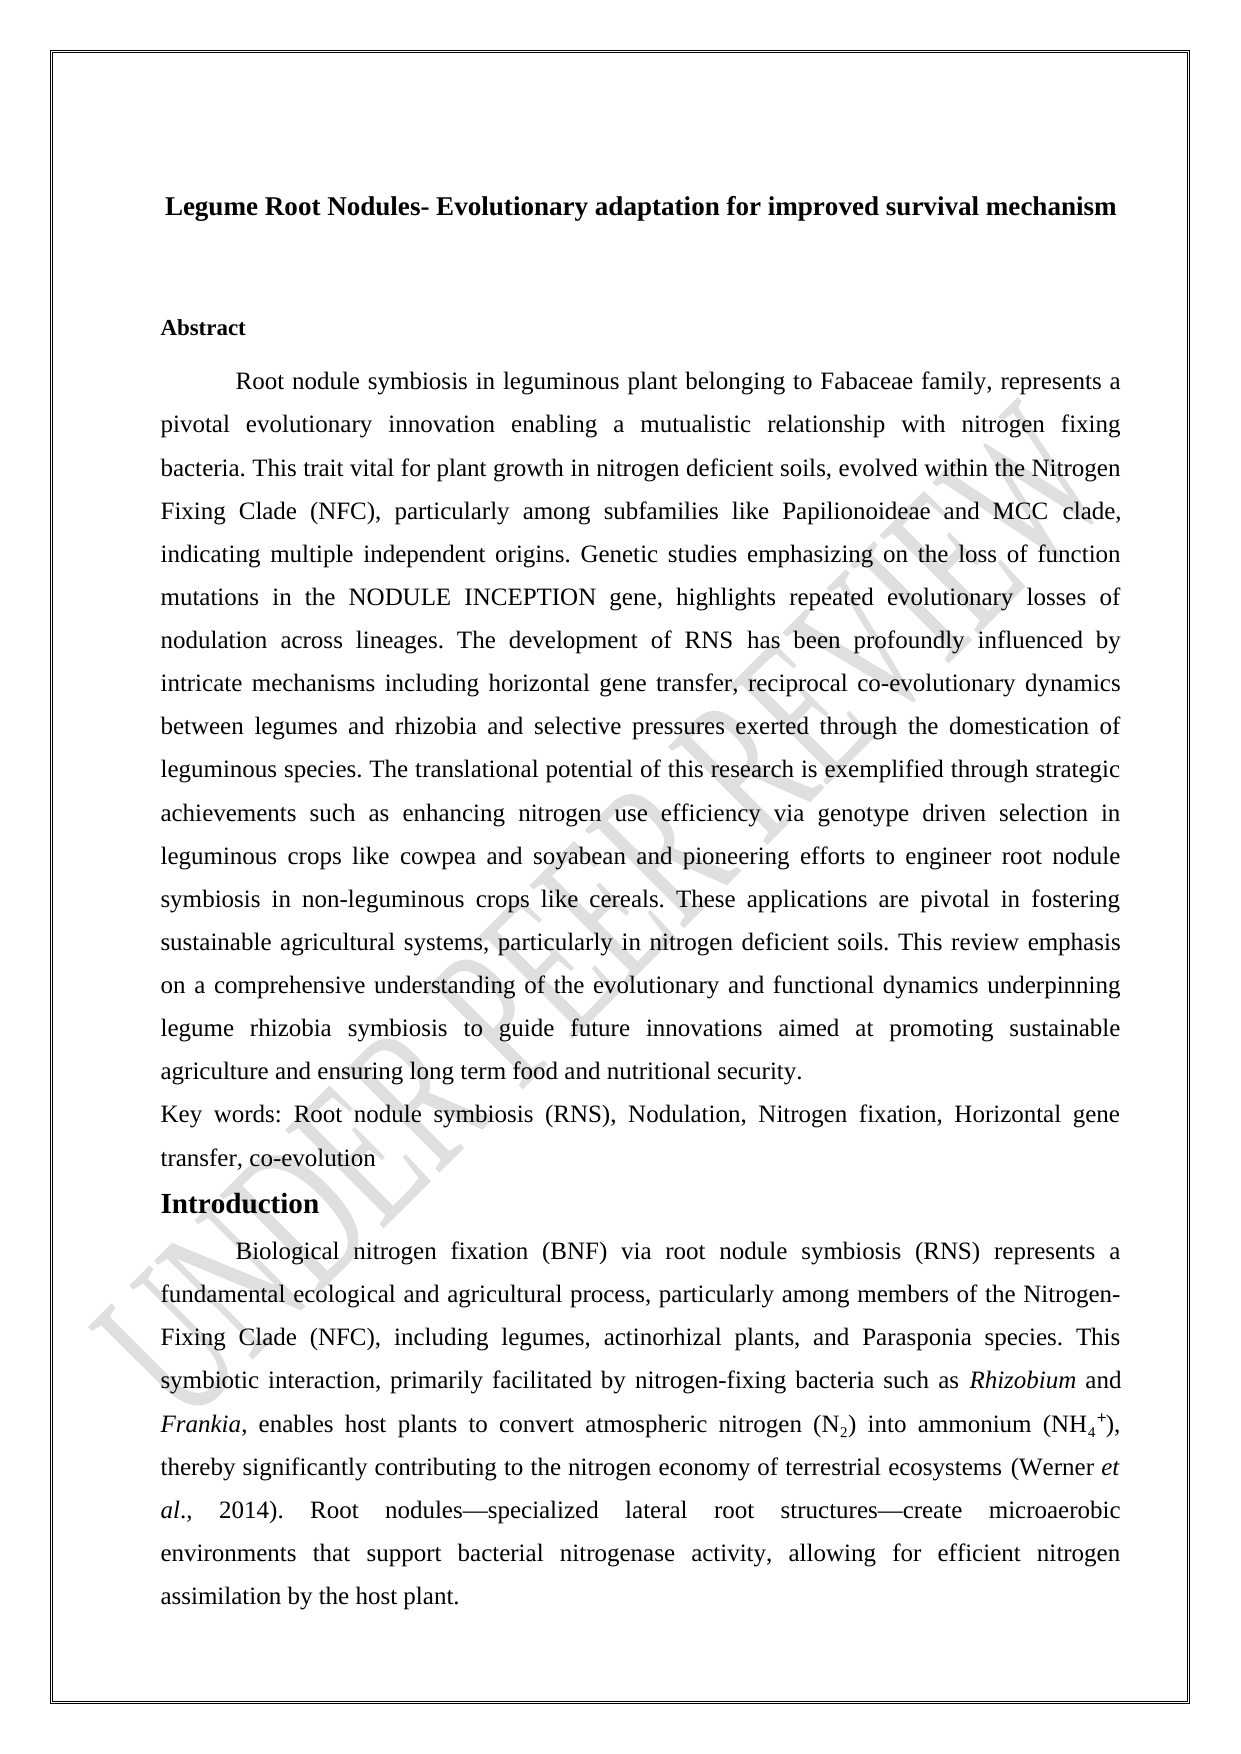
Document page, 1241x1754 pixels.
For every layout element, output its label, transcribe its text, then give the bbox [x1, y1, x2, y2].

list Legume Root Nodules- Evolutionary adaptation for improved survival mechanism [160, 189, 1121, 221]
list Biological nitrogen fixation (BNF) via root nodule symbiosis (RNS) represents a fundamental ecological and agricultural process, particularly among members of the Nitrogen-Fixing Clade (NFC), including legumes, actinorhizal plants, and Parasponia species. This symbiotic interaction, primarily facilitated by nitrogen-fixing bacteria such as Rhizobium and Frankia, enables host plants to convert atmospheric nitrogen (N₂) into ammonium (NH₄⁺), thereby significantly contributing to the nitrogen economy of terrestrial ecosystems (Werner et al., 2014). Root nodules—specialized lateral root structures—create microaerobic environments that support bacterial nitrogenase activity, allowing for efficient nitrogen assimilation by the host plant. [160, 1236, 1121, 1610]
list Introduction [160, 1186, 1121, 1219]
list Root nodule symbiosis in leguminous plant belonging to Fabaceae family, represents a pivotal evolutionary innovation enabling a mutualistic relationship with nitrogen fixing bacteria. This trait vital for plant growth in nitrogen deficient soils, evolved within the Nitrogen Fixing Clade (NFC), particularly among subfamilies like Papilionoideae and MCC clade, indicating multiple independent origins. Genetic studies emphasizing on the loss of function mutations in the NODULE INCEPTION gene, highlights repeated evolutionary losses of nodulation across lineages. The development of RNS has been profoundly influenced by intricate mechanisms including horizontal gene transfer, reciprocal co-evolutionary dynamics between legumes and rhizobia and selective pressures exerted through the domestication of leguminous species. The translational potential of this research is exemplified through strategic achievements such as enhancing nitrogen use efficiency via genotype driven selection in leguminous crops like cowpea and soyabean and pioneering efforts to engineer root nodule symbiosis in non-leguminous crops like cereals. These applications are pivotal in fostering sustainable agricultural systems, particularly in nitrogen deficient soils. This review emphasis on a comprehensive understanding of the evolutionary and functional dynamics underpinning legume rhizobia symbiosis to guide future innovations aimed at promoting sustainable agriculture and ensuring long term food and nutritional security. [160, 366, 1121, 1085]
list Key words: Root nodule symbiosis (RNS), Nodulation, Nitrogen fixation, Horizontal gene transfer, co-evolution [160, 1099, 1121, 1171]
list Abstract [160, 314, 1121, 340]
